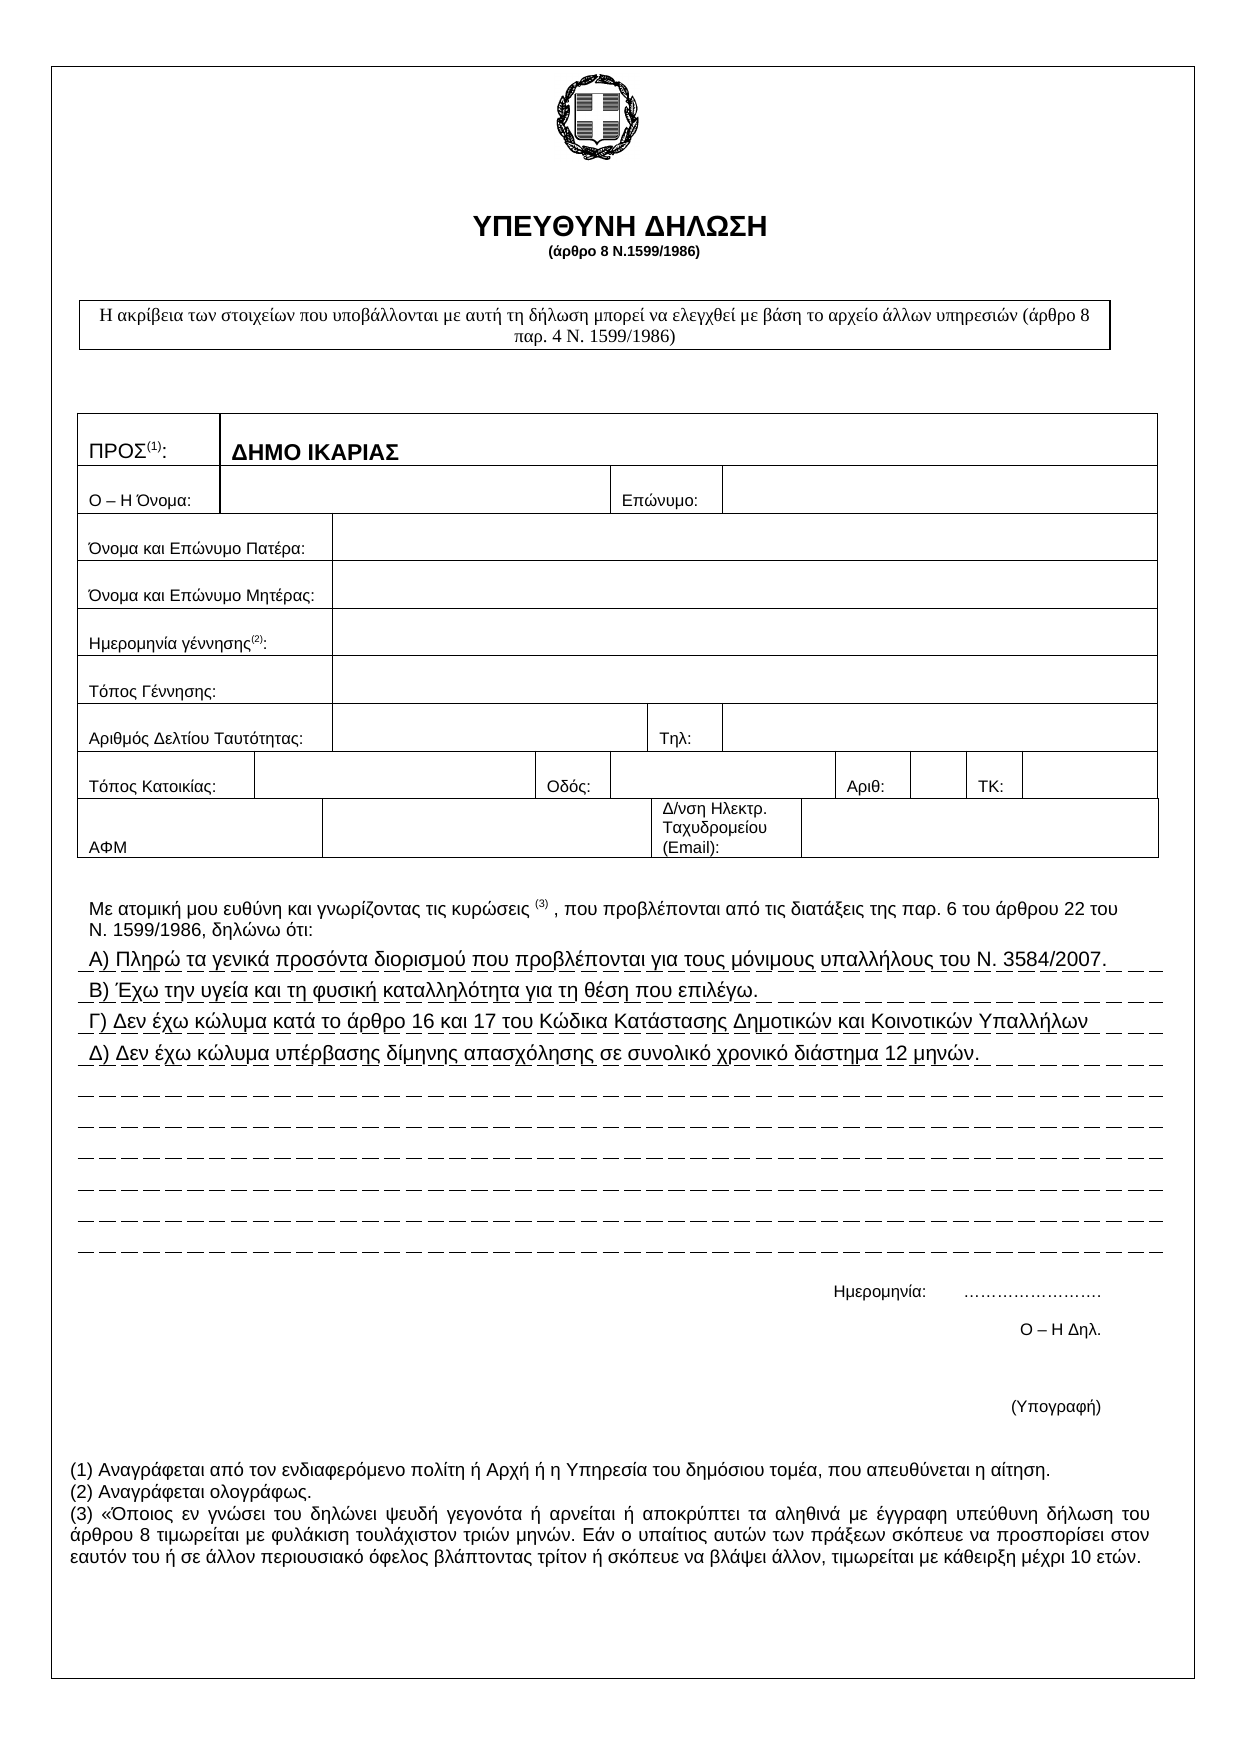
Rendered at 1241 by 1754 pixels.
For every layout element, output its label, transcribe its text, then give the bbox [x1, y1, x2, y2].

table_cell Δ) Δεν έχω κώλυμα υπέρβασης δίμηνης απασχόλησης σε συνολικό χρονικό διάστημα 12 μηνών. [78, 1033, 1163, 1064]
table_cell Ο – Η Όνομα: [78, 466, 219, 512]
table_cell Αριθ: [836, 752, 910, 798]
table_cell ΑΦΜ [78, 799, 322, 857]
text (2) Αναγράφεται ολογράφως. [70, 1481, 1152, 1502]
table_cell Τόπος Κατοικίας: [78, 752, 254, 798]
table_cell [333, 514, 1157, 560]
text Ημερομηνία: ……………………. [89, 1282, 1101, 1301]
table_cell Επώνυμο: [611, 466, 722, 512]
table_cell [333, 561, 1157, 608]
table_cell [333, 609, 1157, 655]
subtitle (άρθρο 8 Ν.1599/1986) [89, 243, 1152, 272]
table_header ΠΡΟΣ(1): [78, 414, 219, 465]
table_cell [802, 799, 1158, 857]
table_cell [221, 466, 610, 512]
table_cell Όνομα και Επώνυμο Πατέρα: [78, 514, 332, 560]
table_cell Όνομα και Επώνυμο Μητέρας: [78, 561, 332, 608]
table_cell Οδός: [536, 752, 610, 798]
table_cell [255, 752, 535, 798]
table_cell [333, 656, 1157, 703]
table_cell [78, 1158, 1163, 1189]
table_header Με ατομική μου ευθύνη και γνωρίζοντας τις κυρώσεις (3) , που προβλέπονται από τις διατάξεις της παρ. 6 του άρθρου 22 του Ν. 1599/1986, δηλώνω ότι: [78, 891, 1163, 941]
table_cell [78, 1190, 1163, 1221]
table_cell Αριθμός Δελτίου Ταυτότητας: [78, 704, 332, 751]
table_cell [323, 799, 651, 857]
picture [554, 73, 640, 162]
text (3) «Όποιος εν γνώσει του δηλώνει ψευδή γεγονότα ή αρνείται ή αποκρύπτει τα αληθινά με έγγραφη υπεύθυνη δήλωση του άρθρου 8 τιμωρείται με φυλάκιση τουλάχιστον τριών μηνών. Εάν ο υπαίτιος αυτών των πράξεων σκόπευε να προσπορίσει στον εαυτόν του ή σε άλλον περιουσιακό όφελος βλάπτοντας τρίτον ή σκόπευε να βλάψει άλλον, τιμωρείται με κάθειρξη μέχρι 10 ετών. [70, 1502, 1152, 1567]
table_cell [78, 1065, 1163, 1096]
table_cell Γ) Δεν έχω κώλυμα κατά το άρθρο 16 και 17 του Κώδικα Κατάστασης Δημοτικών και Κοινοτικών Υπαλλήλων [78, 1002, 1163, 1033]
table_cell [78, 1127, 1163, 1158]
text (Υπογραφή) [89, 1397, 1101, 1416]
table_cell [723, 466, 1157, 512]
text Η ακρίβεια των στοιχείων που υποβάλλονται με αυτή τη δήλωση μπορεί να ελεγχθεί με βάση το αρχείο άλλων υπηρεσιών (άρθρο 8 παρ. 4 Ν. 1599/1986) [80, 301, 1109, 349]
table_cell [723, 704, 1157, 751]
table_cell [1023, 752, 1157, 798]
text Ο – Η Δηλ. [89, 1320, 1101, 1339]
table_cell [78, 1096, 1163, 1127]
subtitle ΥΠΕΥΘΥΝΗ ΔΗΛΩΣΗ [89, 209, 1152, 243]
table_cell Δ/νση Ηλεκτρ. Ταχυδρομείου (Εmail): [652, 799, 801, 857]
table_cell Τόπος Γέννησης: [78, 656, 332, 703]
table_cell [911, 752, 966, 798]
table_cell ΤΚ: [967, 752, 1022, 798]
table_cell Β) Έχω την υγεία και τη φυσική καταλληλότητα για τη θέση που επιλέγω. [78, 971, 1163, 1002]
table_cell Α) Πληρώ τα γενικά προσόντα διορισμού που προβλέπονται για τους μόνιμους υπαλλήλους του Ν. 3584/2007. [78, 941, 1163, 971]
table_cell [78, 1221, 1163, 1252]
table_header ΔΗΜΟ ΙΚΑΡΙΑΣ [221, 414, 1157, 465]
text (1) Αναγράφεται από τον ενδιαφερόμενο πολίτη ή Αρχή ή η Υπηρεσία του δημόσιου τομέα, που απευθύνεται η αίτηση. [70, 1459, 1152, 1481]
table_cell [333, 704, 647, 751]
table_cell Ημερομηνία γέννησης(2): [78, 609, 332, 655]
table_cell Τηλ: [648, 704, 722, 751]
table_cell [611, 752, 835, 798]
